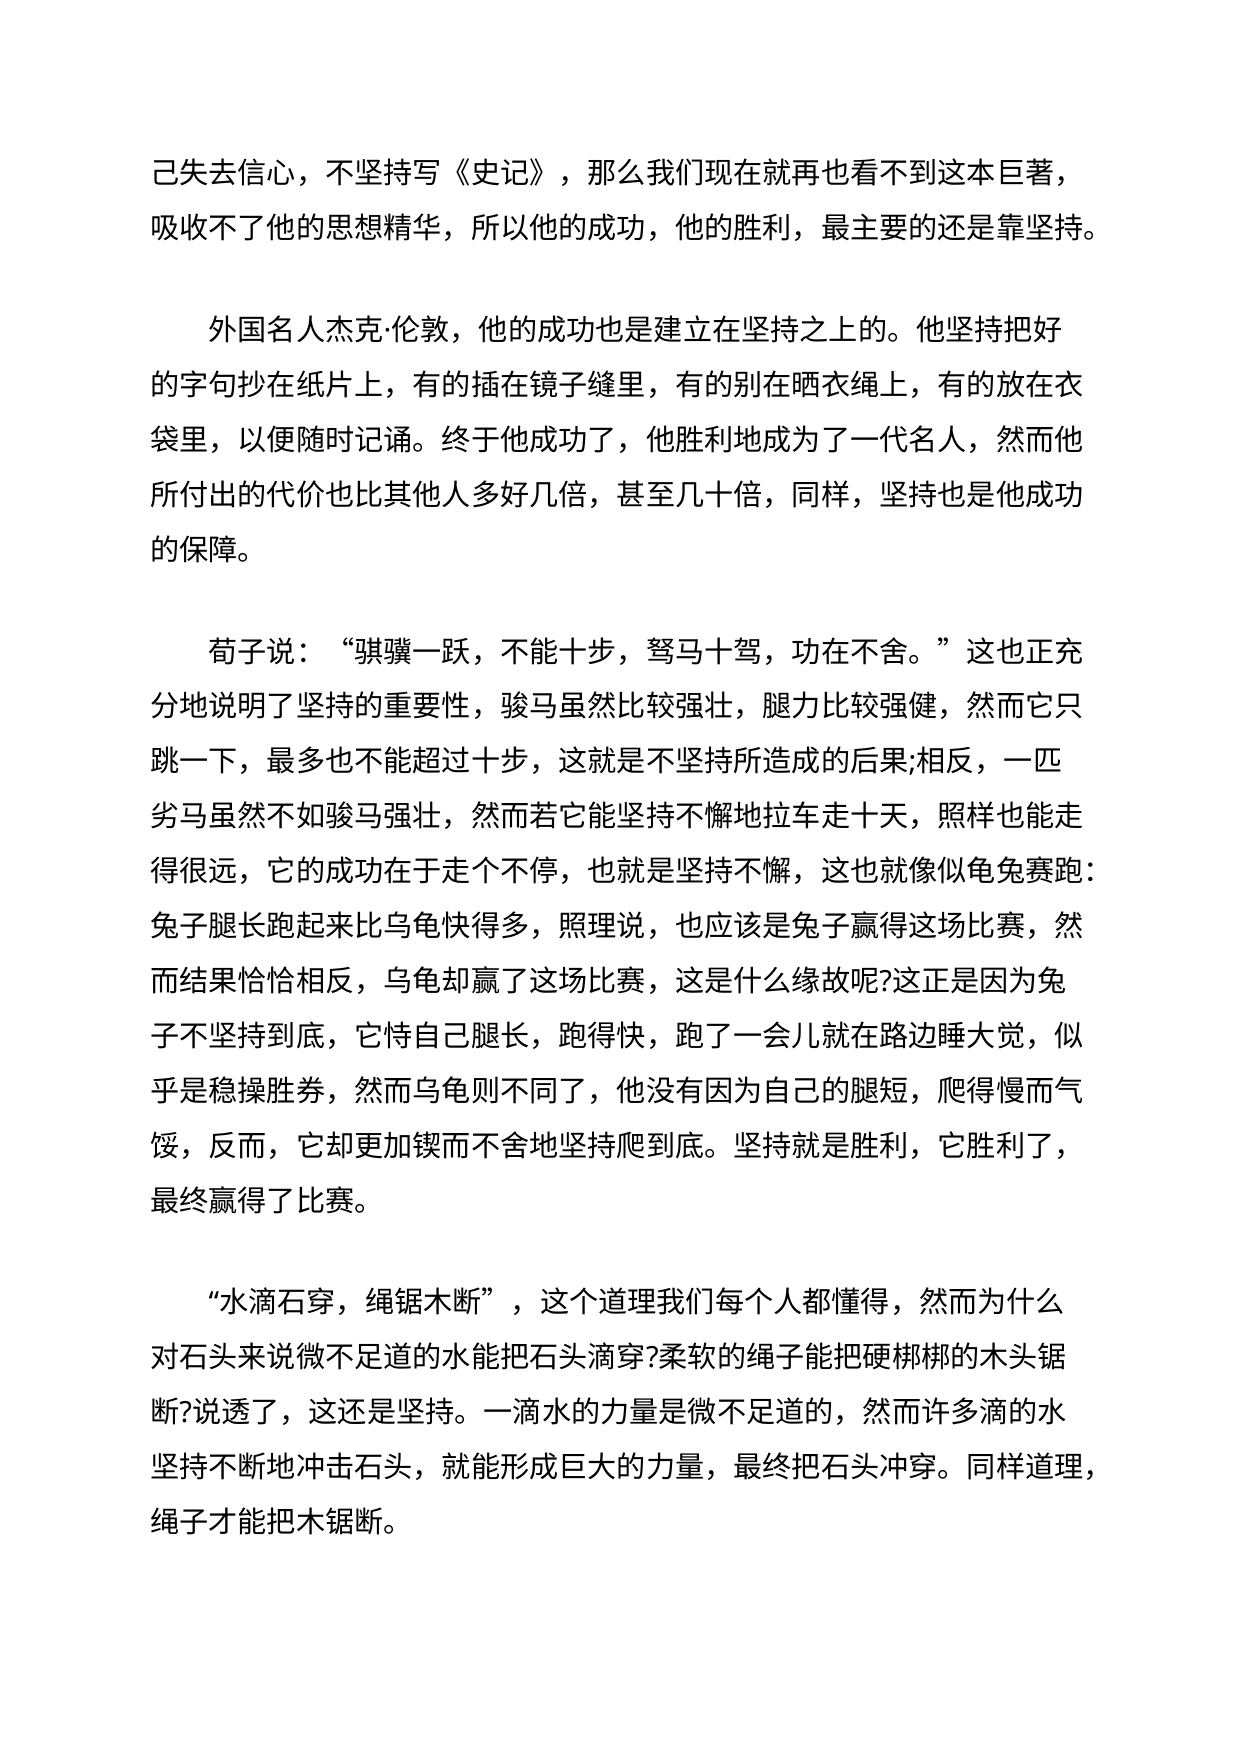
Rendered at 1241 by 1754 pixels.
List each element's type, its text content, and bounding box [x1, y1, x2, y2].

text 外国名人杰克·伦敦，他的成功也是建立在坚持之上的。他坚持把好的字句抄在纸片上，有的插在镜子缝里，有的别在晒衣绳上，有的放在衣袋里，以便随时记诵。终于他成功了，他胜利地成为了一代名人，然而他所付出的代价也比其他人多好几倍，甚至几十倍，同样，坚持也是他成功的保障。 [150, 307, 1090, 569]
text 荀子说：“骐骥一跃，不能十步，驽马十驾，功在不舍。”这也正充分地说明了坚持的重要性，骏马虽然比较强壮，腿力比较强健，然而它只跳一下，最多也不能超过十步，这就是不坚持所造成的后果;相反，一匹劣马虽然不如骏马强壮，然而若它能坚持不懈地拉车走十天，照样也能走得很远，它的成功在于走个不停，也就是坚持不懈，这也就像似龟兔赛跑：兔子腿长跑起来比乌龟快得多，照理说，也应该是兔子赢得这场比赛，然而结果恰恰相反，乌龟却赢了这场比赛，这是什么缘故呢?这正是因为兔子不坚持到底，它恃自己腿长，跑得快，跑了一会儿就在路边睡大觉，似乎是稳操胜券，然而乌龟则不同了，他没有因为自己的腿短，爬得慢而气馁，反而，它却更加锲而不舍地坚持爬到底。坚持就是胜利，它胜利了，最终赢得了比赛。 [150, 628, 1090, 1219]
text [150, 150, 1090, 247]
text “水滴石穿，绳锯木断”，这个道理我们每个人都懂得，然而为什么对石头来说微不足道的水能把石头滴穿?柔软的绳子能把硬梆梆的木头锯断?说透了，这还是坚持。一滴水的力量是微不足道的，然而许多滴的水坚持不断地冲击石头，就能形成巨大的力量，最终把石头冲穿。同样道理，绳子才能把木锯断。 [150, 1279, 1090, 1541]
